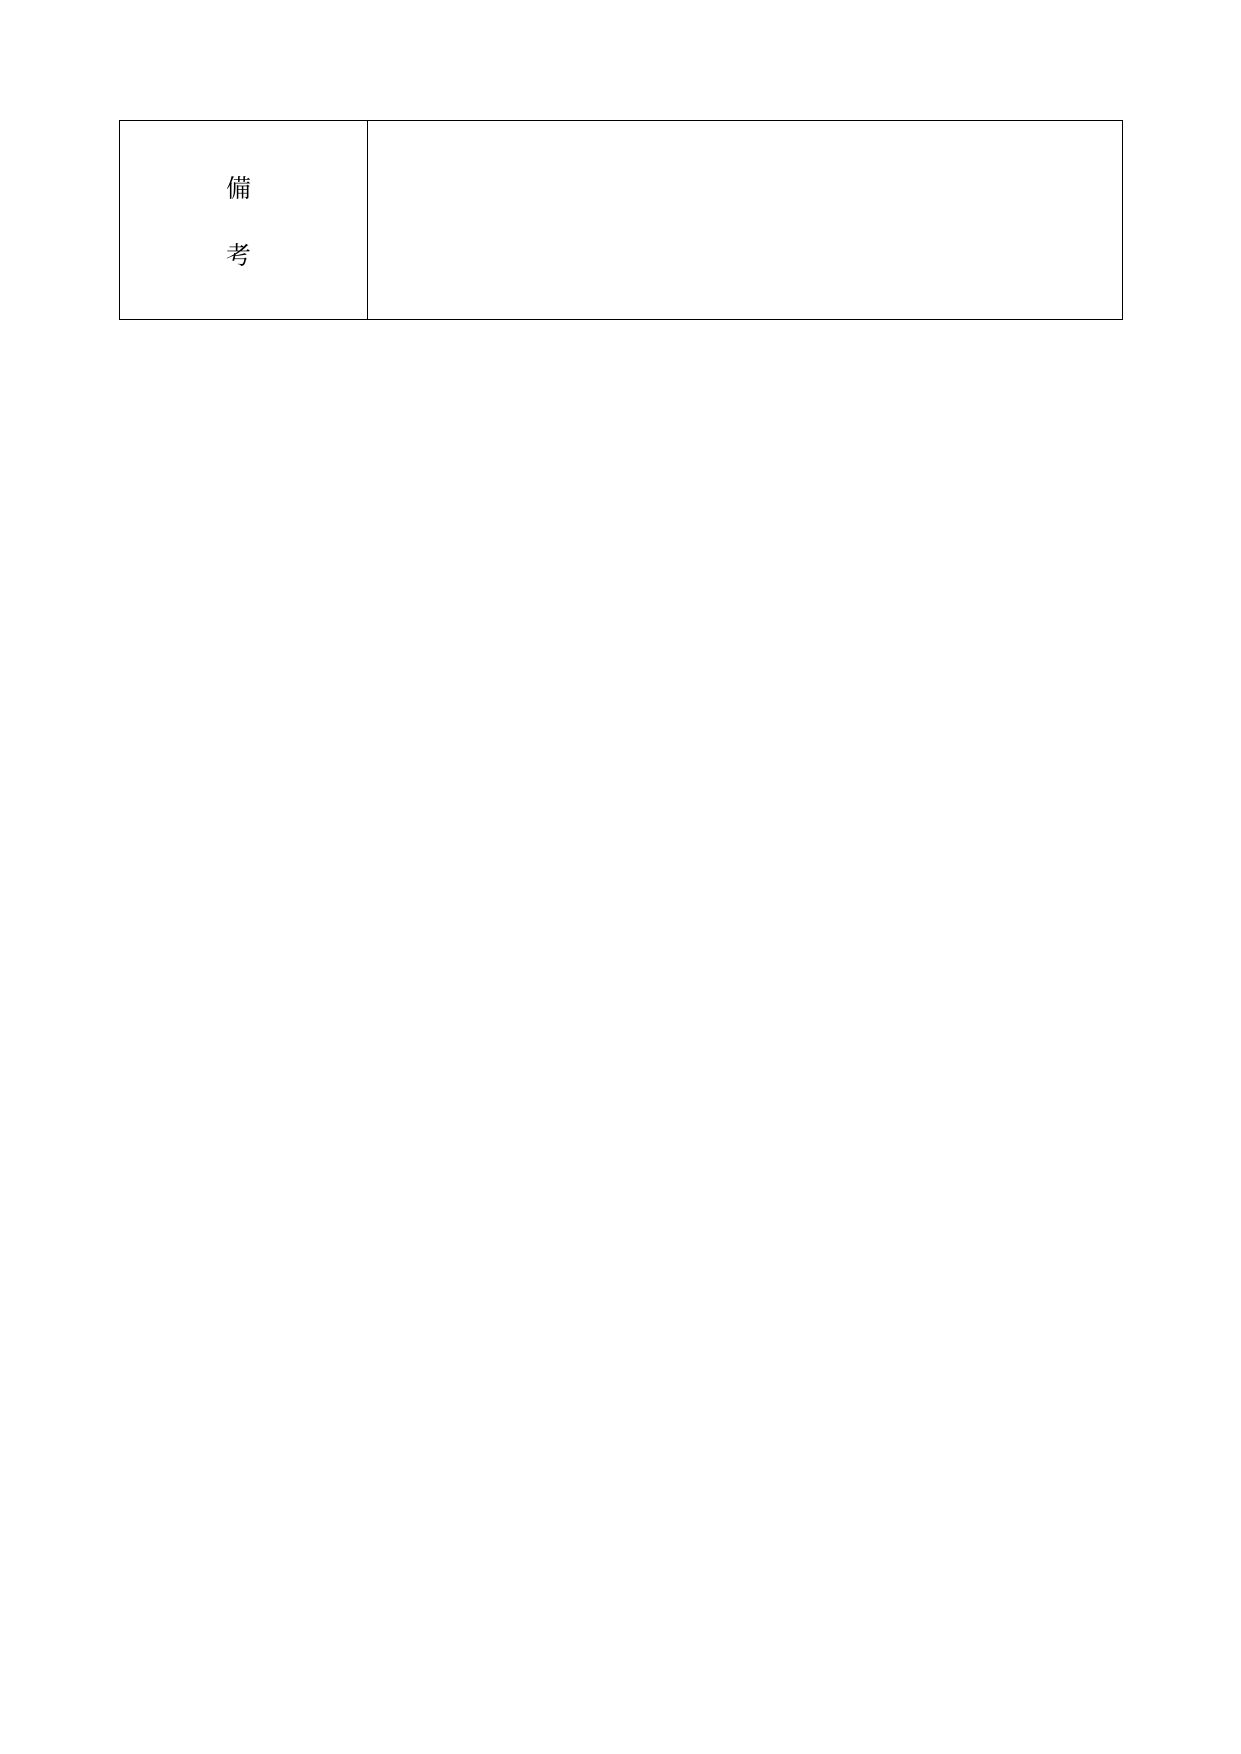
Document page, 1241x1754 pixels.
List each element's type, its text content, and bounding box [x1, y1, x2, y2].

table_cell 備 考 [120, 121, 367, 319]
table_cell [368, 121, 1122, 319]
